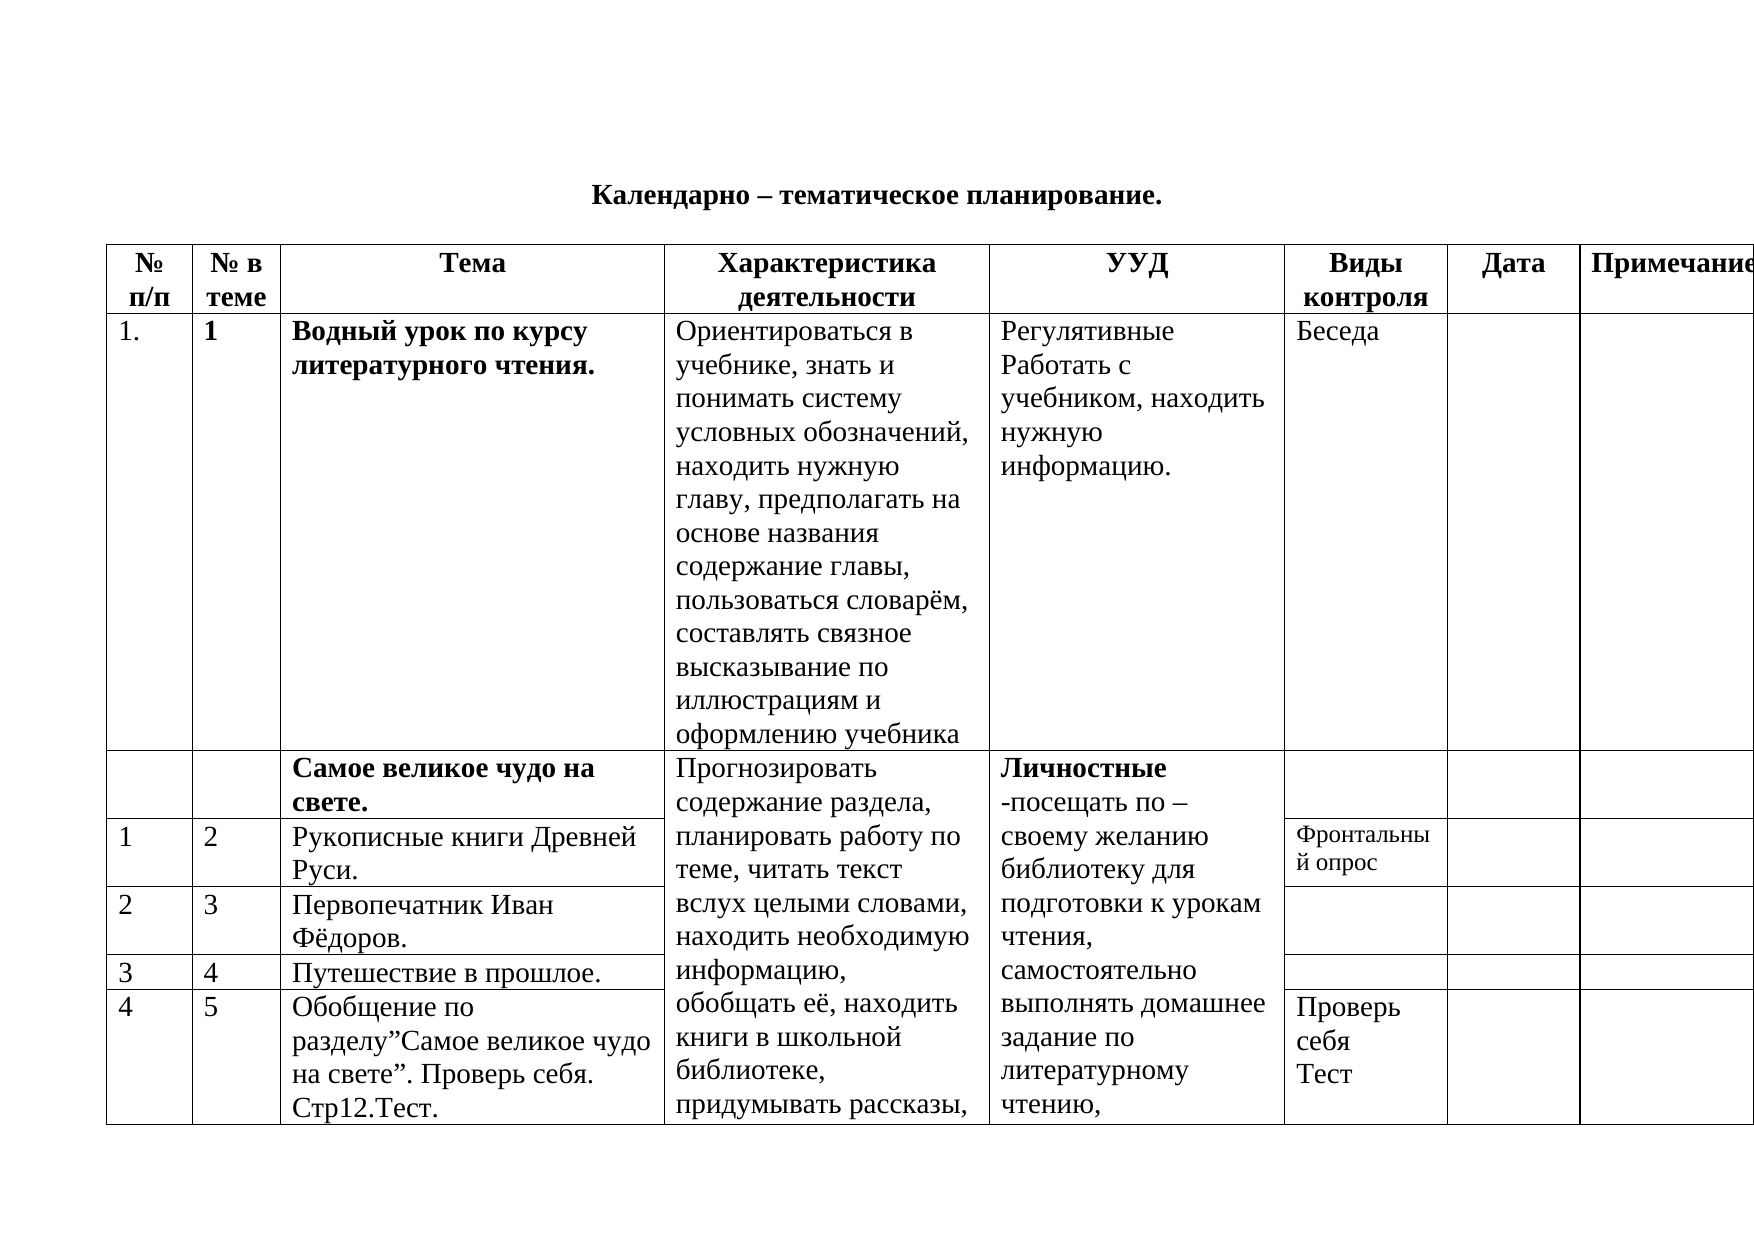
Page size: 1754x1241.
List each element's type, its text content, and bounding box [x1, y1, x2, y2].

table_cell [1448, 314, 1579, 749]
table_cell [1581, 887, 1753, 954]
table_cell 1 [107, 819, 192, 886]
table_cell Самое великое чудо на свете. [281, 751, 664, 818]
table_cell Регулятивные Работать с учебником, находить нужную информацию. [990, 314, 1284, 749]
table_cell Проверь себя Тест [1285, 990, 1447, 1124]
table_cell [1285, 887, 1447, 954]
table_cell [1581, 314, 1753, 749]
table_cell [1285, 751, 1447, 818]
table_cell 3 [193, 887, 280, 954]
table_cell [1581, 955, 1753, 988]
table_cell 1 [193, 314, 280, 749]
table_cell Беседа [1285, 314, 1447, 749]
table_cell [1581, 751, 1753, 818]
table_cell Ориентироваться в учебнике, знать и понимать систему условных обозначений, находить нужную главу, предполагать на основе названия содержание главы, пользоваться словарём, составлять связное высказывание по иллюстрациям и оформлению учебника [665, 314, 989, 749]
table_cell 5 [193, 990, 280, 1124]
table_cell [281, 990, 664, 1124]
table_cell Первопечатник Иван Фёдоров. [281, 887, 664, 954]
table_cell [1448, 955, 1579, 988]
table_cell [1448, 819, 1579, 886]
table_cell 4 [107, 990, 192, 1124]
table_header № п/п [107, 245, 192, 312]
table_header УУД [990, 245, 1284, 312]
table_cell Рукописные книги Древней Руси. [281, 819, 664, 886]
table_cell [1448, 990, 1579, 1124]
table_cell [1581, 990, 1753, 1124]
table_cell [1448, 887, 1579, 954]
table_cell [1285, 955, 1447, 988]
table_cell 3 [107, 955, 192, 988]
table_cell 2 [193, 819, 280, 886]
table_cell 2 [107, 887, 192, 954]
table_header Тема [281, 245, 664, 312]
table_cell [193, 751, 280, 818]
table_header Дата [1448, 245, 1579, 312]
table_header Примечание [1581, 245, 1753, 312]
table_header Характеристика деятельности [665, 245, 989, 312]
table_header Виды контроля [1285, 245, 1447, 312]
table_cell [1581, 819, 1753, 886]
table_header № в теме [193, 245, 280, 312]
table_cell Водный урок по курсу литературного чтения. [281, 314, 664, 749]
table_cell Личностные -посещать по – своему желанию библиотеку для подготовки к урокам чтения, самостоятельно выполнять домашнее задание по литературному чтению, Проявлять доброжелательность по отношению к одноклассникам в спорах и дискуссиях. Регулятивные - формулировать учебную задачу и стараться её выполнить, Читать в соответствии с целью чтения, Анализировать причины успеха/неуспеха с помощью оценочных шкал, фиксировать причины неудач, пути их исправления. Познавательные - анализировать литературный текст с опорой на вопросы, проявлять индивидуальные творческие способности. Коммуникативные - строить рассуждения и доказательство своей точки зрения 7 – 8 предложений, проявлять терпимость к альтернативному мнению, работать в паре и группе. [990, 751, 1284, 1124]
table_cell [1448, 751, 1579, 818]
text Календарно – тематическое планирование. [118, 177, 1636, 211]
table_cell Путешествие в прошлое. [281, 955, 664, 988]
table_cell Прогнозировать содержание раздела, планировать работу по теме, читать текст вслух целыми словами, находить необходимую информацию, обобщать её, находить книги в школьной библиотеке, придумывать рассказы, участвовать в работе пары, группы, договариваться друг с другом, принимать позицию собеседника, проверять себя и самостоятельно оценивать свои результаты. [665, 751, 989, 1124]
table_cell [107, 751, 192, 818]
table_cell 1. [107, 314, 192, 749]
table_cell 4 [193, 955, 280, 988]
table_cell Фронтальный опрос [1285, 819, 1447, 886]
